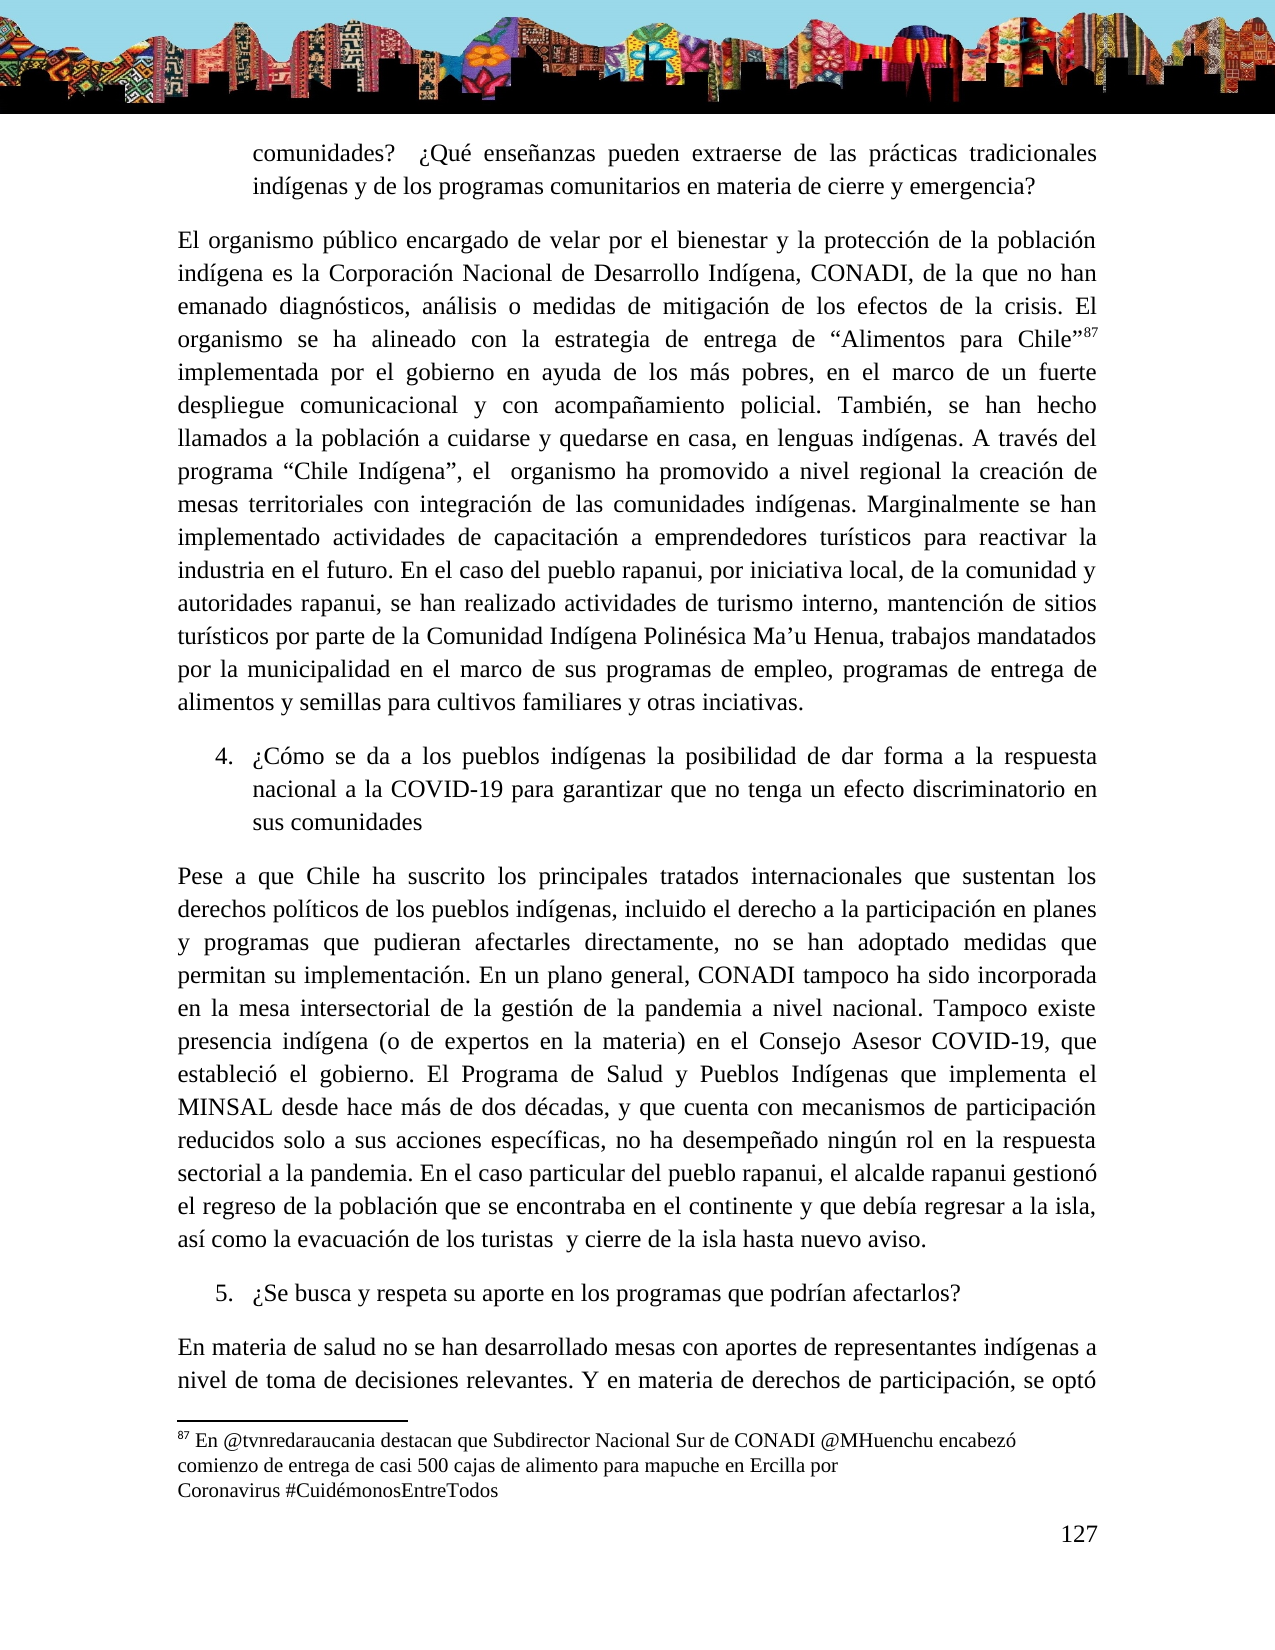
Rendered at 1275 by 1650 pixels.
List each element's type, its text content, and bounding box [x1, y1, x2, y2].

picture [0, 0, 1275, 114]
text Pese a que Chile ha suscrito los principales tratados internacionales que sustentan los derechos políticos de los pueblos indígenas, incluido el derecho a la participación en planes y programas que pudieran afectarles directamente, no se han adoptado medidas que permitan su implementación. En un plano general, CONADI tampoco ha sido incorporada en la mesa intersectorial de la gestión de la pandemia a nivel nacional. Tampoco existe presencia indígena (o de expertos en la materia) en el Consejo Asesor COVID-19, que estableció el gobierno. El Programa de Salud y Pueblos Indígenas que implementa el MINSAL desde hace más de dos décadas, y que cuenta con mecanismos de participación reducidos solo a sus acciones específicas, no ha desempeñado ningún rol en la respuesta sectorial a la pandemia. En el caso particular del pueblo rapanui, el alcalde rapanui gestionó el regreso de la población que se encontraba en el continente y que debía regresar a la isla, así como la evacuación de los turistas y cierre de la isla hasta nuevo aviso. [177, 861, 1098, 1253]
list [215, 138, 1098, 200]
list ¿Se busca y respeta su aporte en los programas que podrían afectarlos? [215, 1278, 1098, 1307]
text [177, 1332, 1098, 1394]
list ¿Cómo se da a los pueblos indígenas la posibilidad de dar forma a la respuesta nacional a la COVID-19 para garantizar que no tenga un efecto discriminatorio en sus comunidades [215, 741, 1098, 836]
text El organismo público encargado de velar por el bienestar y la protección de la población indígena es la Corporación Nacional de Desarrollo Indígena, CONADI, de la que no han emanado diagnósticos, análisis o medidas de mitigación de los efectos de la crisis. El organismo se ha alineado con la estrategia de entrega de “Alimentos para Chile” implementada por el gobierno en ayuda de los más pobres, en el marco de un fuerte despliegue comunicacional y con acompañamiento policial. También, se han hecho llamados a la población a cuidarse y quedarse en casa, en lenguas indígenas. A través del programa “Chile Indígena”, el organismo ha promovido a nivel regional la creación de mesas territoriales con integración de las comunidades indígenas. Marginalmente se han implementado actividades de capacitación a emprendedores turísticos para reactivar la industria en el futuro. En el caso del pueblo rapanui, por iniciativa local, de la comunidad y autoridades rapanui, se han realizado actividades de turismo interno, mantención de sitios turísticos por parte de la Comunidad Indígena Polinésica Ma’u Henua, trabajos mandatados por la municipalidad en el marco de sus programas de empleo, programas de entrega de alimentos y semillas para cultivos familiares y otras inciativas. [177, 225, 1098, 716]
